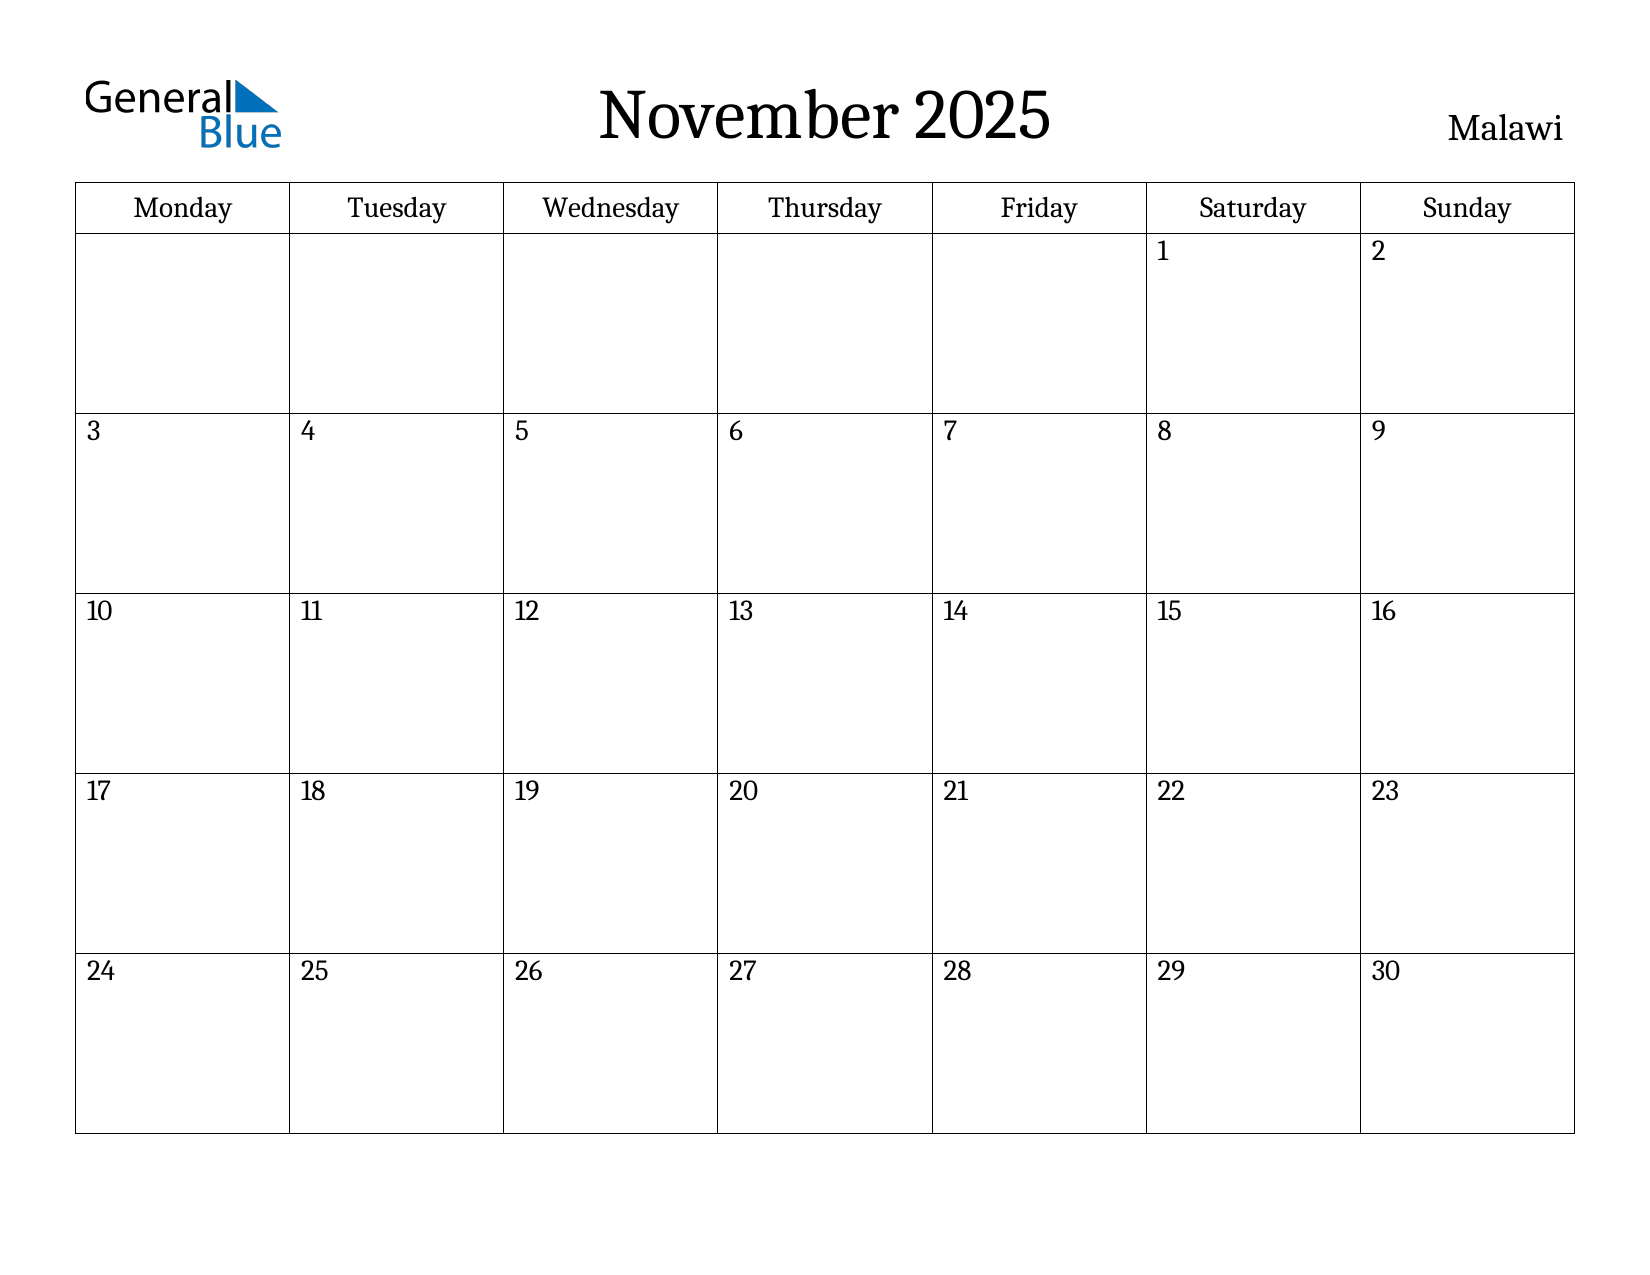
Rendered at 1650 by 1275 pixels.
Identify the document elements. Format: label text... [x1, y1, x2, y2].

table_cell [933, 234, 1146, 267]
table_header Malawi [1146, 75, 1574, 182]
table_cell [504, 448, 717, 593]
table_cell [1147, 808, 1360, 953]
table_cell [76, 627, 289, 773]
table_cell [76, 234, 289, 267]
table_cell [1361, 448, 1574, 593]
table_cell [290, 234, 503, 267]
table_cell [718, 988, 932, 1133]
table_cell 13 [718, 594, 932, 627]
table_cell [504, 267, 717, 413]
table_cell [290, 448, 503, 593]
table_cell 7 [933, 414, 1146, 447]
table_cell 9 [1361, 414, 1574, 447]
table_cell 23 [1361, 774, 1574, 807]
table_cell [1361, 988, 1574, 1133]
table_cell [1361, 808, 1574, 953]
table_cell 25 [290, 954, 503, 987]
table_cell [933, 448, 1146, 593]
table_cell Thursday [718, 183, 932, 233]
table_cell [76, 267, 289, 413]
table_cell 12 [504, 594, 717, 627]
table_cell 14 [933, 594, 1146, 627]
table_cell Saturday [1147, 183, 1360, 233]
table_cell 2 [1361, 234, 1574, 267]
table_cell [1361, 267, 1574, 413]
table_cell [76, 448, 289, 593]
table_cell [1147, 267, 1360, 413]
table_cell 15 [1147, 594, 1360, 627]
table_cell Sunday [1361, 183, 1574, 233]
table_cell [290, 808, 503, 953]
table_cell 29 [1147, 954, 1360, 987]
table_cell [1361, 627, 1574, 773]
table_cell 6 [718, 414, 932, 447]
table_cell 17 [76, 774, 289, 807]
picture [86, 80, 281, 148]
table_cell [933, 808, 1146, 953]
table_cell 27 [718, 954, 932, 987]
table_cell 28 [933, 954, 1146, 987]
table_cell [504, 234, 717, 267]
table_cell [718, 267, 932, 413]
table_cell [933, 627, 1146, 773]
table_header [76, 75, 503, 182]
table_cell [718, 808, 932, 953]
table_cell 30 [1361, 954, 1574, 987]
table_cell [504, 627, 717, 773]
table_cell 1 [1147, 234, 1360, 267]
table_cell Monday [76, 183, 289, 233]
table_cell 19 [504, 774, 717, 807]
table_cell [933, 988, 1146, 1133]
table_cell 16 [1361, 594, 1574, 627]
table_cell [1147, 448, 1360, 593]
table_cell [290, 988, 503, 1133]
table_cell [290, 267, 503, 413]
table_cell [1147, 988, 1360, 1133]
table_cell 3 [76, 414, 289, 447]
table_cell 22 [1147, 774, 1360, 807]
table_cell [76, 808, 289, 953]
table_cell [504, 808, 717, 953]
table_cell 24 [76, 954, 289, 987]
table_cell 4 [290, 414, 503, 447]
table_cell [1147, 627, 1360, 773]
table_cell [718, 234, 932, 267]
table_cell 5 [504, 414, 717, 447]
table_cell 8 [1147, 414, 1360, 447]
table_cell [718, 627, 932, 773]
table_cell [718, 448, 932, 593]
table_cell [76, 988, 289, 1133]
table_cell [504, 988, 717, 1133]
table_cell Friday [933, 183, 1146, 233]
table_cell 11 [290, 594, 503, 627]
table_header November 2025 [504, 75, 1146, 182]
table_cell 26 [504, 954, 717, 987]
table_cell 20 [718, 774, 932, 807]
table_cell 10 [76, 594, 289, 627]
table_cell [933, 267, 1146, 413]
table_cell 21 [933, 774, 1146, 807]
table_cell Wednesday [504, 183, 717, 233]
table_cell 18 [290, 774, 503, 807]
table_cell Tuesday [290, 183, 503, 233]
table_cell [290, 627, 503, 773]
